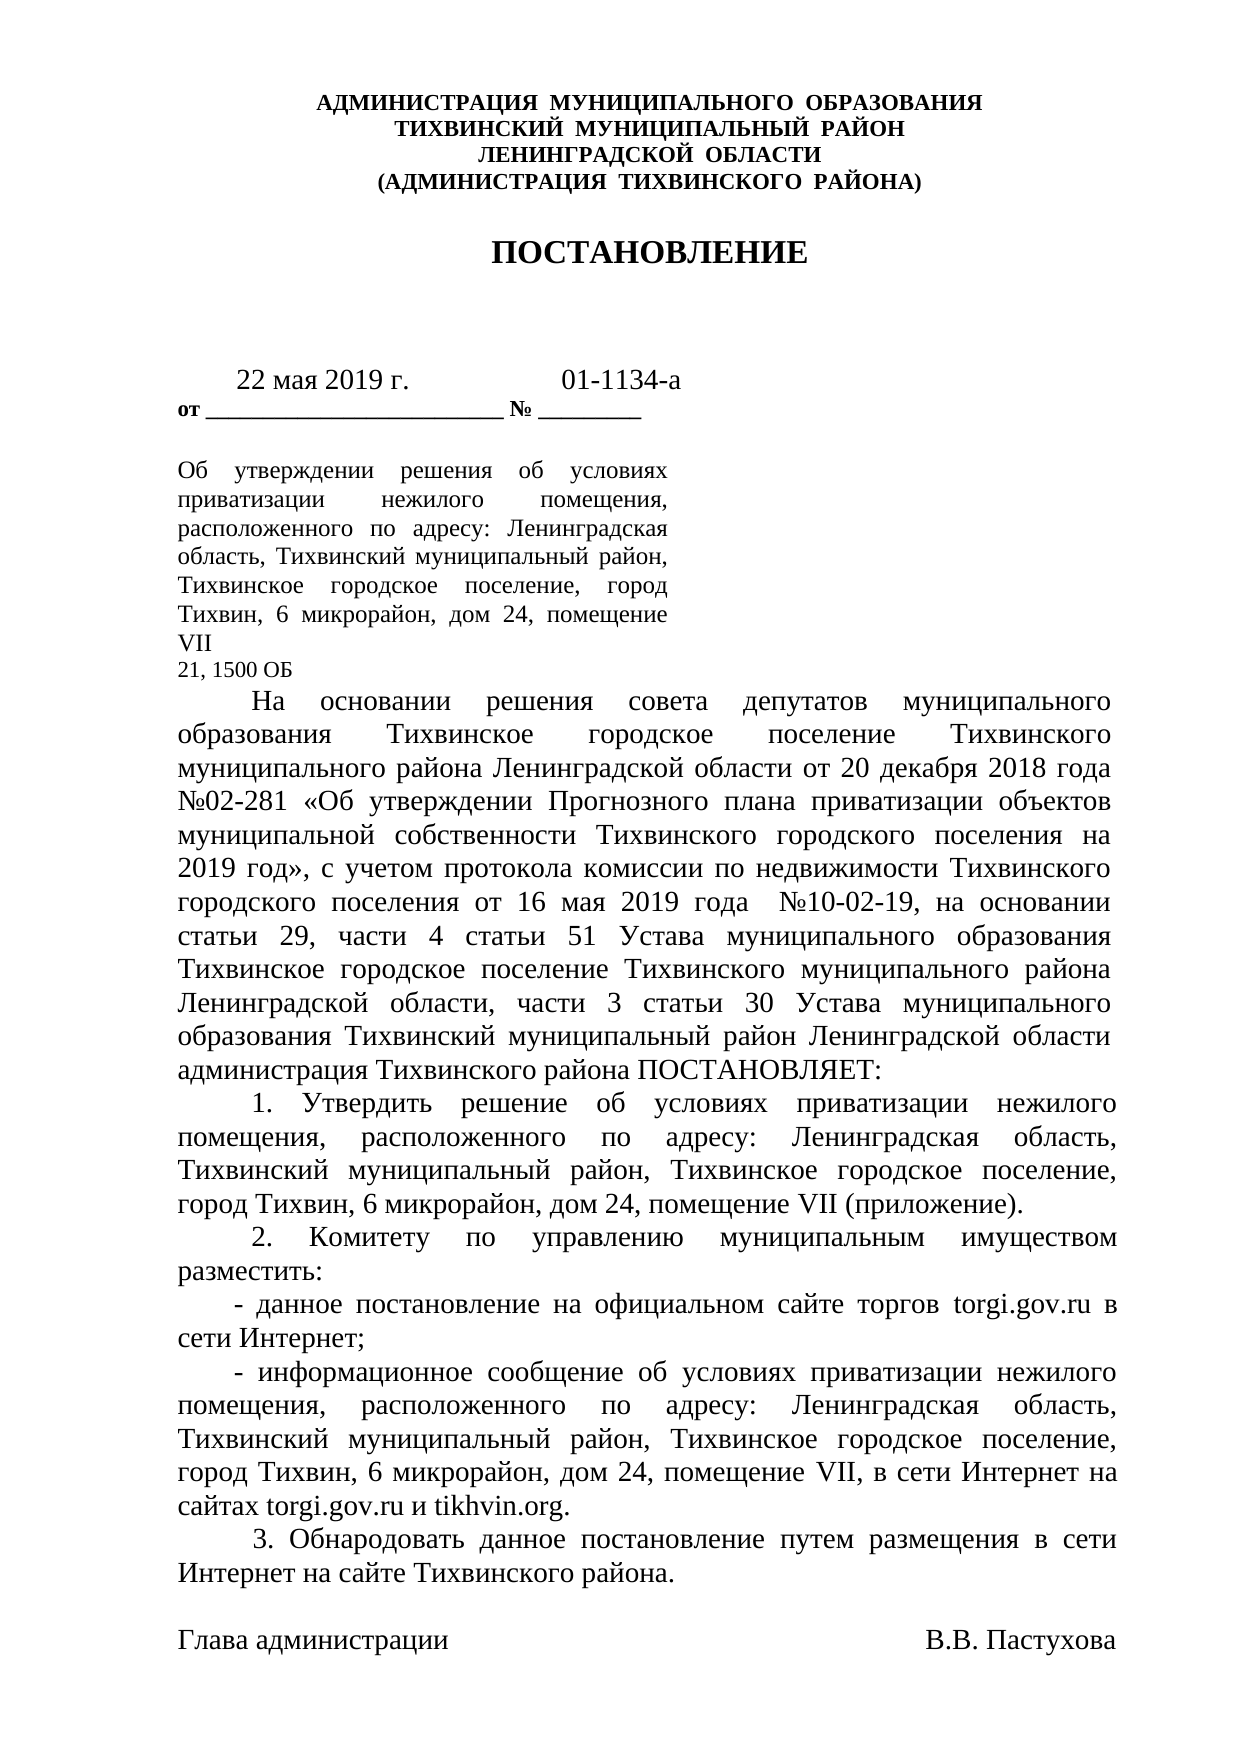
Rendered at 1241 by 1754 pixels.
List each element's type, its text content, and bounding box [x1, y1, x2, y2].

text ТИХВИНСКИЙ МУНИЦИПАЛЬНЫЙ РАЙОН [177, 115, 1122, 141]
subtitle АДМИНИСТРАЦИЯ МУНИЦИПАЛЬНОГО ОБРАЗОВАНИЯ [177, 89, 1122, 115]
text ПОСТАНОВЛЕНИЕ [177, 232, 1122, 271]
text 22 мая 2019 г. 01-1134-а [177, 362, 1122, 395]
table_cell 21, 1500 ОБ [166, 656, 679, 683]
text Глава администрации В.В. Пастухова [177, 1622, 1122, 1656]
text - информационное сообщение об условиях приватизации нежилого помещения, расположенного по адресу: Ленинградская область, Тихвинский муниципальный район, Тихвинское городское поселение, город Тихвин, 6 микрорайон, дом 24, помещение VII, в сети Интернет на сайтах torgi.gov.ru и tikhvin.org. [177, 1354, 1118, 1521]
text (АДМИНИСТРАЦИЯ ТИХВИНСКОГО РАЙОНА) [177, 168, 1122, 194]
text - данное постановление на официальном сайте торгов torgi.gov.ru в сети Интернет; [177, 1287, 1118, 1354]
text 2. Комитету по управлению муниципальным имуществом разместить: [177, 1219, 1118, 1287]
text ЛЕНИНГРАДСКОЙ ОБЛАСТИ [177, 141, 1122, 168]
text 3. Обнародовать данное постановление путем размещения в сети Интернет на сайте Тихвинского района. [177, 1521, 1118, 1588]
text На основании решения совета депутатов муниципального образования Тихвинское городское поселение Тихвинского муниципального района Ленинградской области от 20 декабря 2018 года №02-281 «Об утверждении Прогнозного плана приватизации объектов муниципальной собственности Тихвинского городского поселения на 2019 год», с учетом протокола комиссии по недвижимости Тихвинского городского поселения от 16 мая 2019 года №10-02-19, на основании статьи 29, части 4 статьи 51 Устава муниципального образования Тихвинское городское поселение Тихвинского муниципального района Ленинградской области, части 3 статьи 30 Устава муниципального образования Тихвинский муниципальный район Ленинградской области администрация Тихвинского района ПОСТАНОВЛЯЕТ: [177, 683, 1112, 1085]
text 1. Утвердить решение об условиях приватизации нежилого помещения, расположенного по адресу: Ленинградская область, Тихвинский муниципальный район, Тихвинское городское поселение, город Тихвин, 6 микрорайон, дом 24, помещение VII (приложение). [177, 1085, 1118, 1219]
text от __________________________ № _________ [177, 395, 1122, 422]
table_header Об утверждении решения об условиях приватизации нежилого помещения, расположенного по адресу: Ленинградская область, Тихвинский муниципальный район, Тихвинское городское поселение, город Тихвин, 6 микрорайон, дом 24, помещение VII [166, 455, 679, 656]
